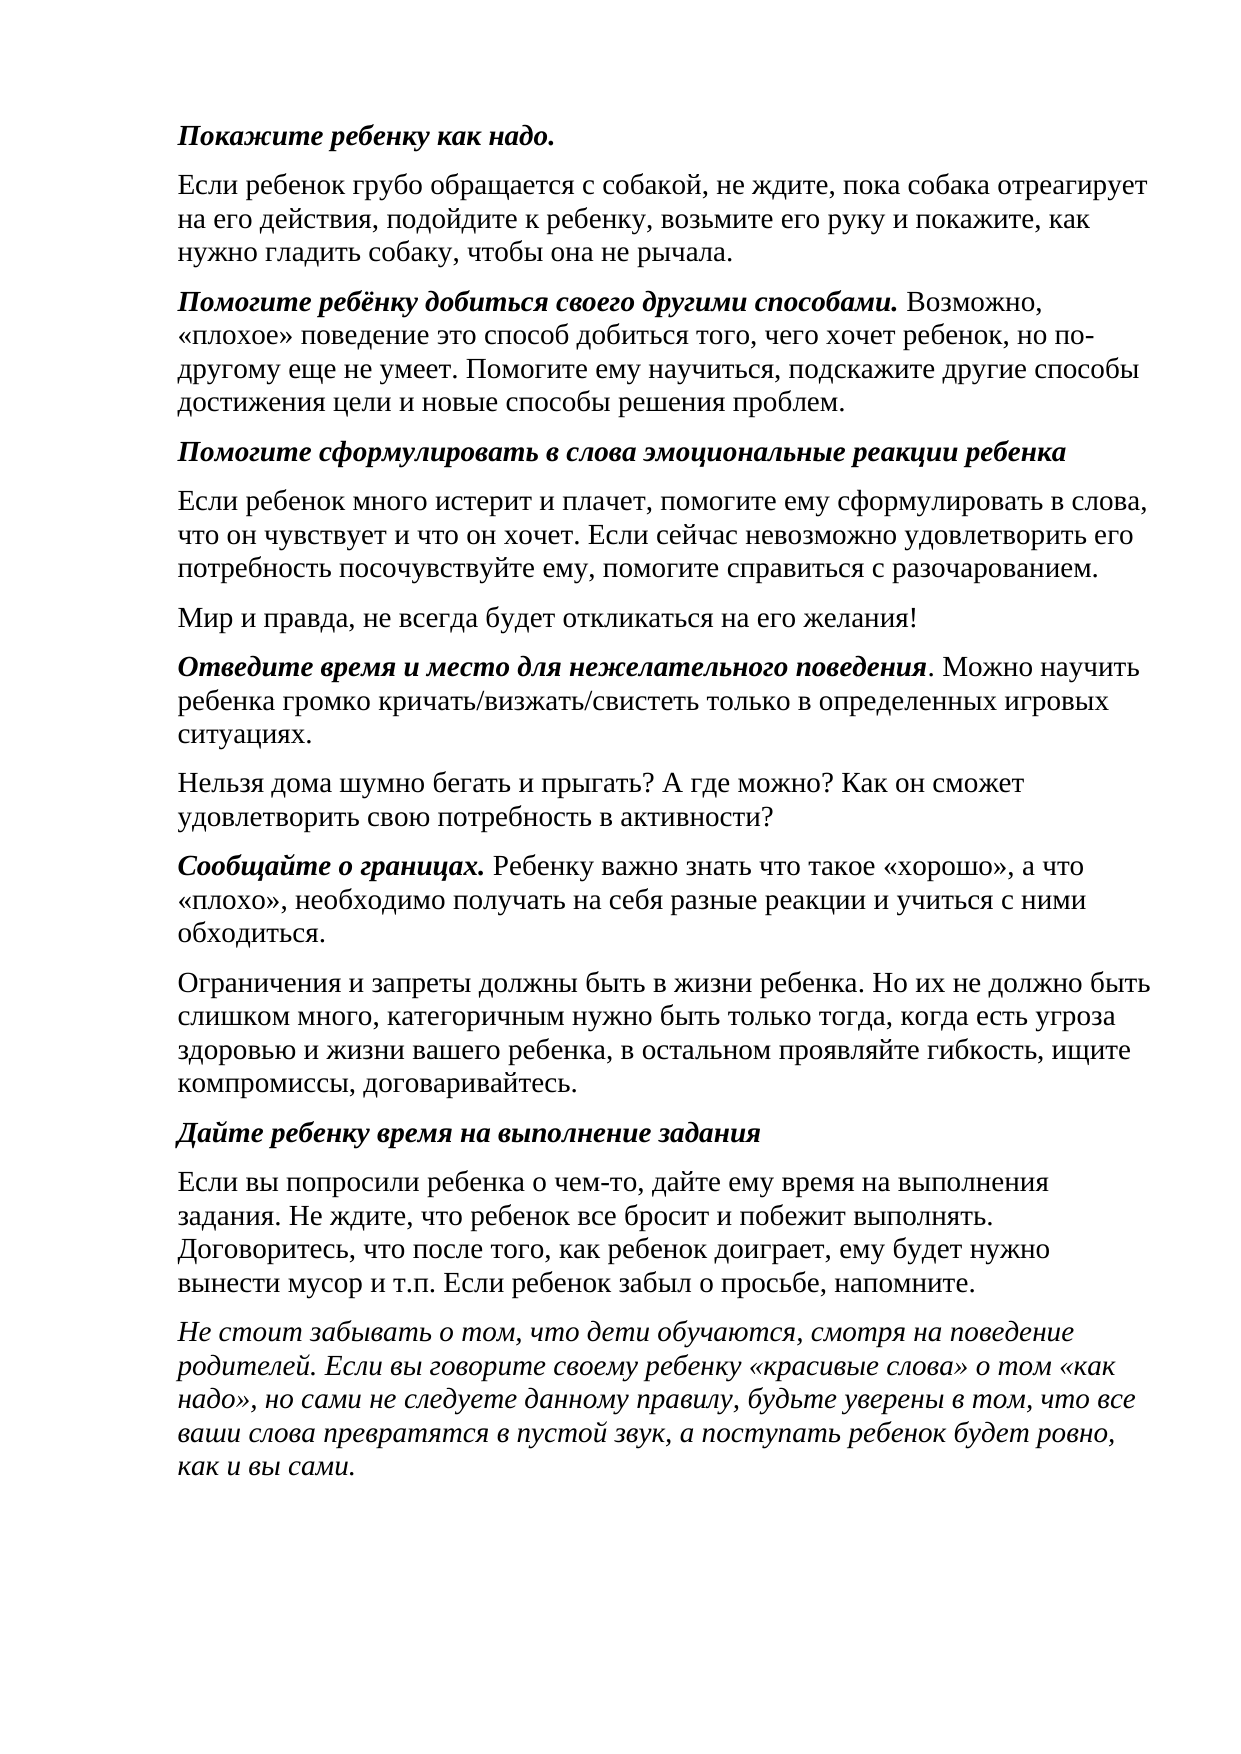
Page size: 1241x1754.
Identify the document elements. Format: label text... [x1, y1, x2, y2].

text Мир и правда, не всегда будет откликаться на его желания! [177, 600, 1152, 633]
text Сообщайте о границах. Ребенку важно знать что такое «хорошо», а что «плохо», необходимо получать на себя разные реакции и учиться с ними обходиться. [177, 848, 1152, 949]
text Ограничения и запреты должны быть в жизни ребенка. Но их не должно быть слишком много, категоричным нужно быть только тогда, когда есть угроза здоровью и жизни вашего ребенка, в остальном проявляйте гибкость, ищите компромиссы, договаривайтесь. [177, 965, 1152, 1099]
text Нельзя дома шумно бегать и прыгать? А где можно? Как он сможет удовлетворить свою потребность в активности? [177, 766, 1152, 833]
text Помогите сформулировать в слова эмоциональные реакции ребенка [177, 434, 1152, 467]
text Не стоит забывать о том, что дети обучаются, смотря на поведение родителей. Если вы говорите своему ребенку «красивые слова» о том «как надо», но сами не следуете данному правилу, будьте уверены в том, что все ваши слова превратятся в пустой звук, а поступать ребенок будет ровно, как и вы сами. [177, 1314, 1152, 1482]
text Если ребенок много истерит и плачет, помогите ему сформулировать в слова, что он чувствует и что он хочет. Если сейчас невозможно удовлетворить его потребность посочувствуйте ему, помогите справиться с разочарованием. [177, 483, 1152, 584]
text Покажите ребенку как надо. [177, 118, 1152, 152]
text Отведите время и место для нежелательного поведения. Можно научить ребенка громко кричать/визжать/свистеть только в определенных игровых ситуациях. [177, 649, 1152, 750]
text Помогите ребёнку добиться своего другими способами. Возможно, «плохое» поведение это способ добиться того, чего хочет ребенок, но по-другому еще не умеет. Помогите ему научиться, подскажите другие способы достижения цели и новые способы решения проблем. [177, 284, 1152, 418]
text Если ребенок грубо обращается с собакой, не ждите, пока собака отреагирует на его действия, подойдите к ребенку, возьмите его руку и покажите, как нужно гладить собаку, чтобы она не рычала. [177, 167, 1152, 268]
text Если вы попросили ребенка о чем-то, дайте ему время на выполнения задания. Не ждите, что ребенок все бросит и побежит выполнять. Договоритесь, что после того, как ребенок доиграет, ему будет нужно вынести мусор и т.п. Если ребенок забыл о просьбе, напомните. [177, 1164, 1152, 1298]
text Дайте ребенку время на выполнение задания [177, 1115, 1152, 1148]
